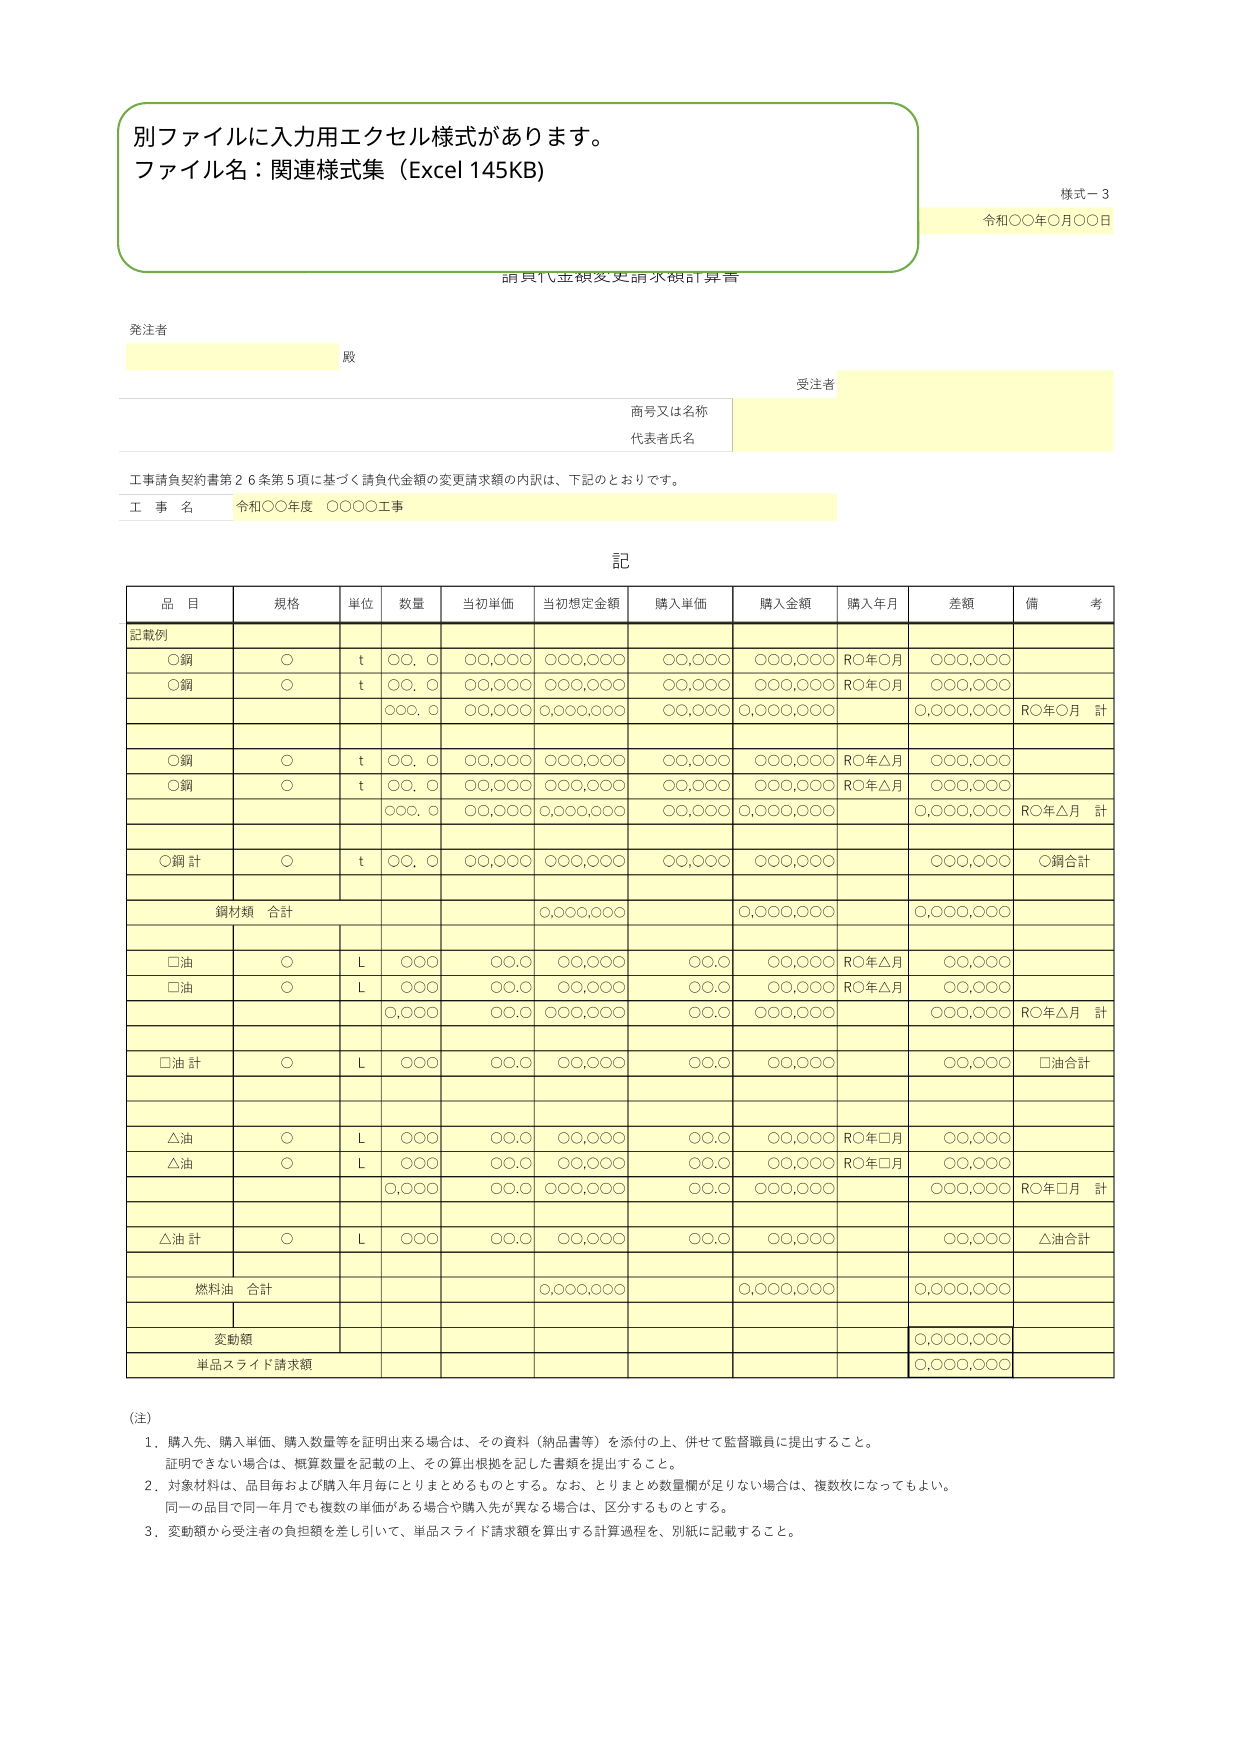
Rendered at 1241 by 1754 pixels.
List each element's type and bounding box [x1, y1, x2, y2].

picture [118, 188, 1122, 1546]
